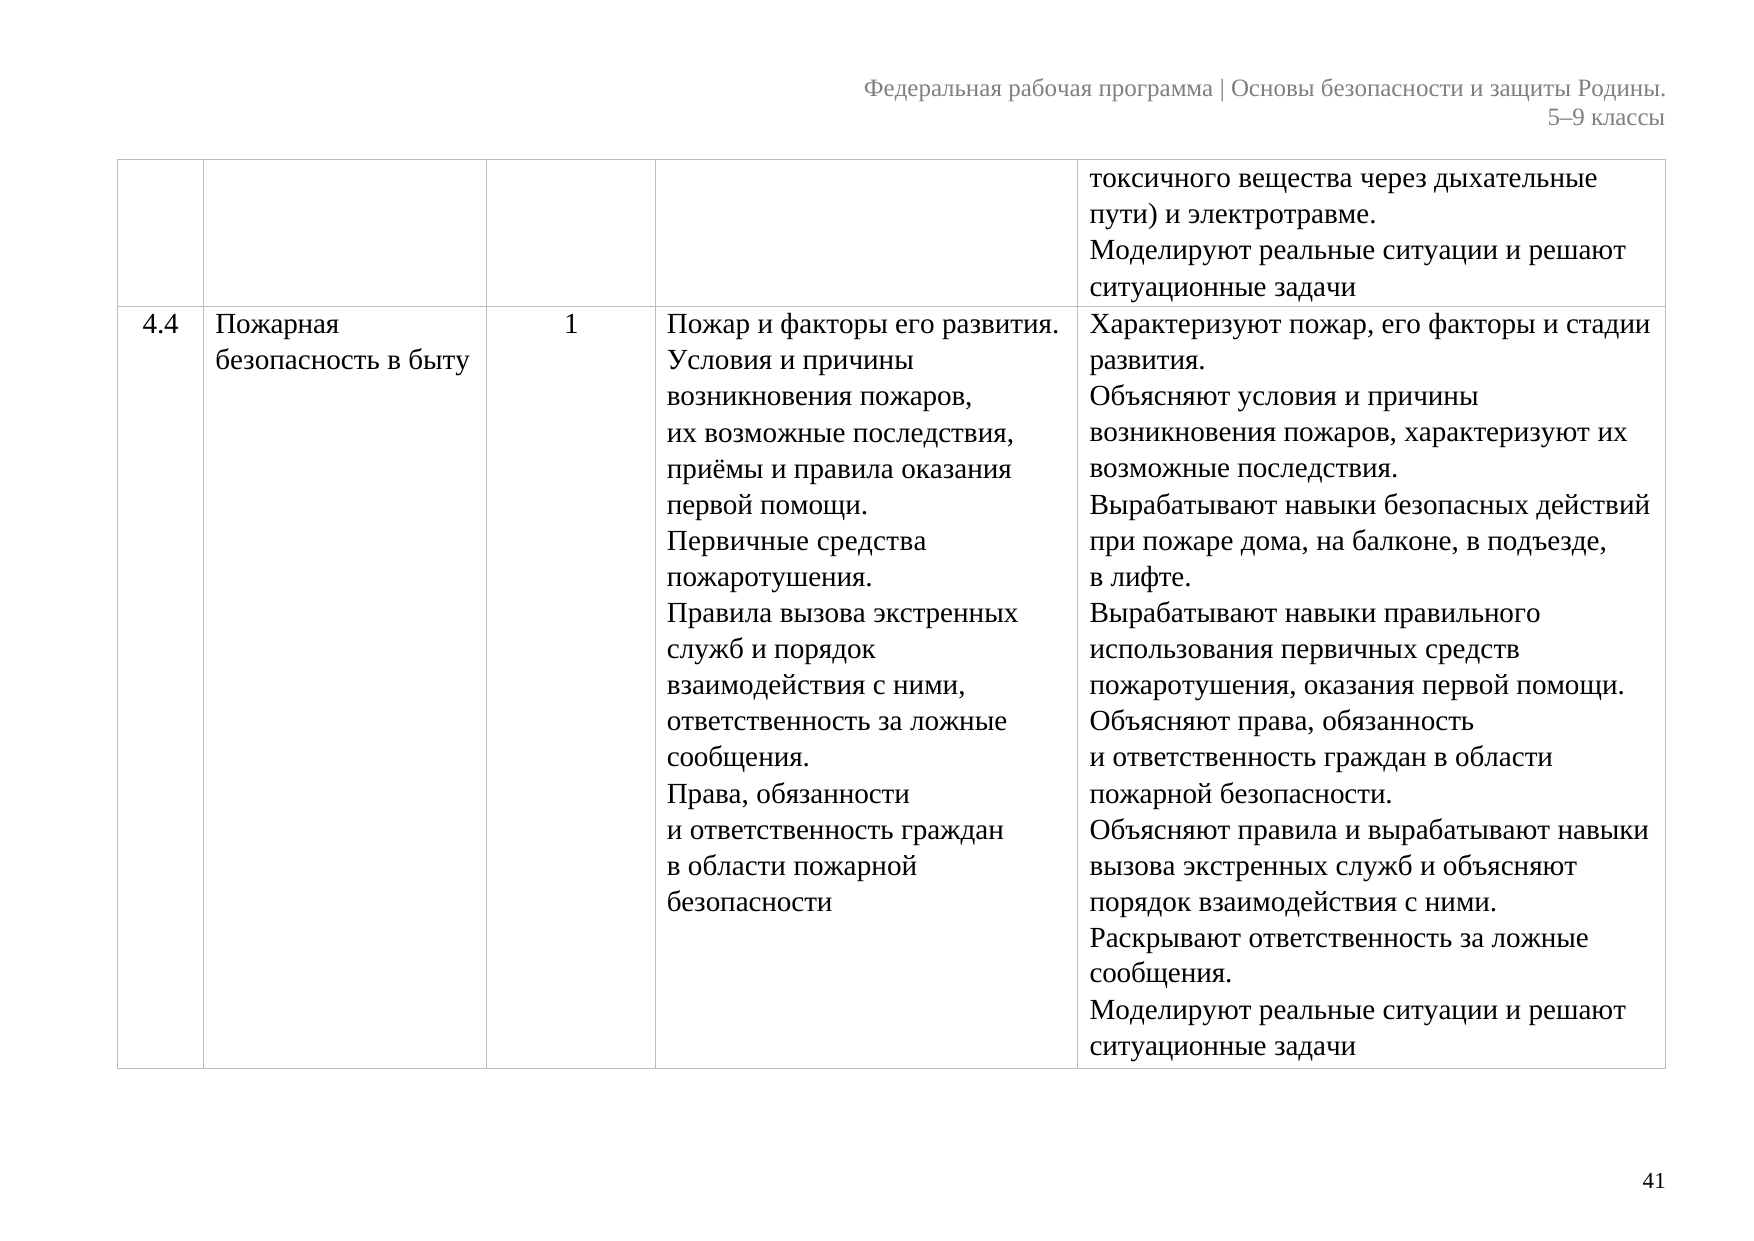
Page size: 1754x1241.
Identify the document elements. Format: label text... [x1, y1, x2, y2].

table_header [204, 160, 486, 306]
table_cell Характеризуют пожар, его факторы и стадии развития. Объясняют условия и причины возникновения пожаров, характеризуют их возможные последствия. Вырабатывают навыки безопасных действий при пожаре дома, на балконе, в подъезде, в лифте. Вырабатывают навыки правильного использования первичных средств пожаротушения, оказания первой помощи. Объясняют права, обязанность и ответственность граждан в области пожарной безопасности. Объясняют правила и вырабатывают навыки вызова экстренных служб и объясняют порядок взаимодействия с ними. Раскрывают ответственность за ложные сообщения. Моделируют реальные ситуации и решают ситуационные задачи [1078, 307, 1665, 1068]
table_header токсичного вещества через дыхательные пути) и электротравме. Моделируют реальные ситуации и решают ситуационные задачи [1078, 160, 1665, 306]
table_header [118, 160, 203, 306]
table_cell Пожар и факторы его развития. Условия и причины возникновения пожаров, их возможные последствия, приёмы и правила оказания первой помощи. Первичные средства пожаротушения. Правила вызова экстренных служб и порядок взаимодействия с ними, ответственность за ложные сообщения. Права, обязанности и ответственность граждан в области пожарной безопасности [656, 307, 1077, 1068]
table_header [656, 160, 1077, 306]
table_cell 1 [487, 307, 655, 1068]
table_header [487, 160, 655, 306]
table_cell Пожарная безопасность в быту [204, 307, 486, 1068]
table_cell 4.4 [118, 307, 203, 1068]
text 41 [1642, 1167, 1754, 1194]
text Федеральная рабочая программа | Основы безопасности и защиты Родины. 5–9 классы [864, 73, 1672, 131]
